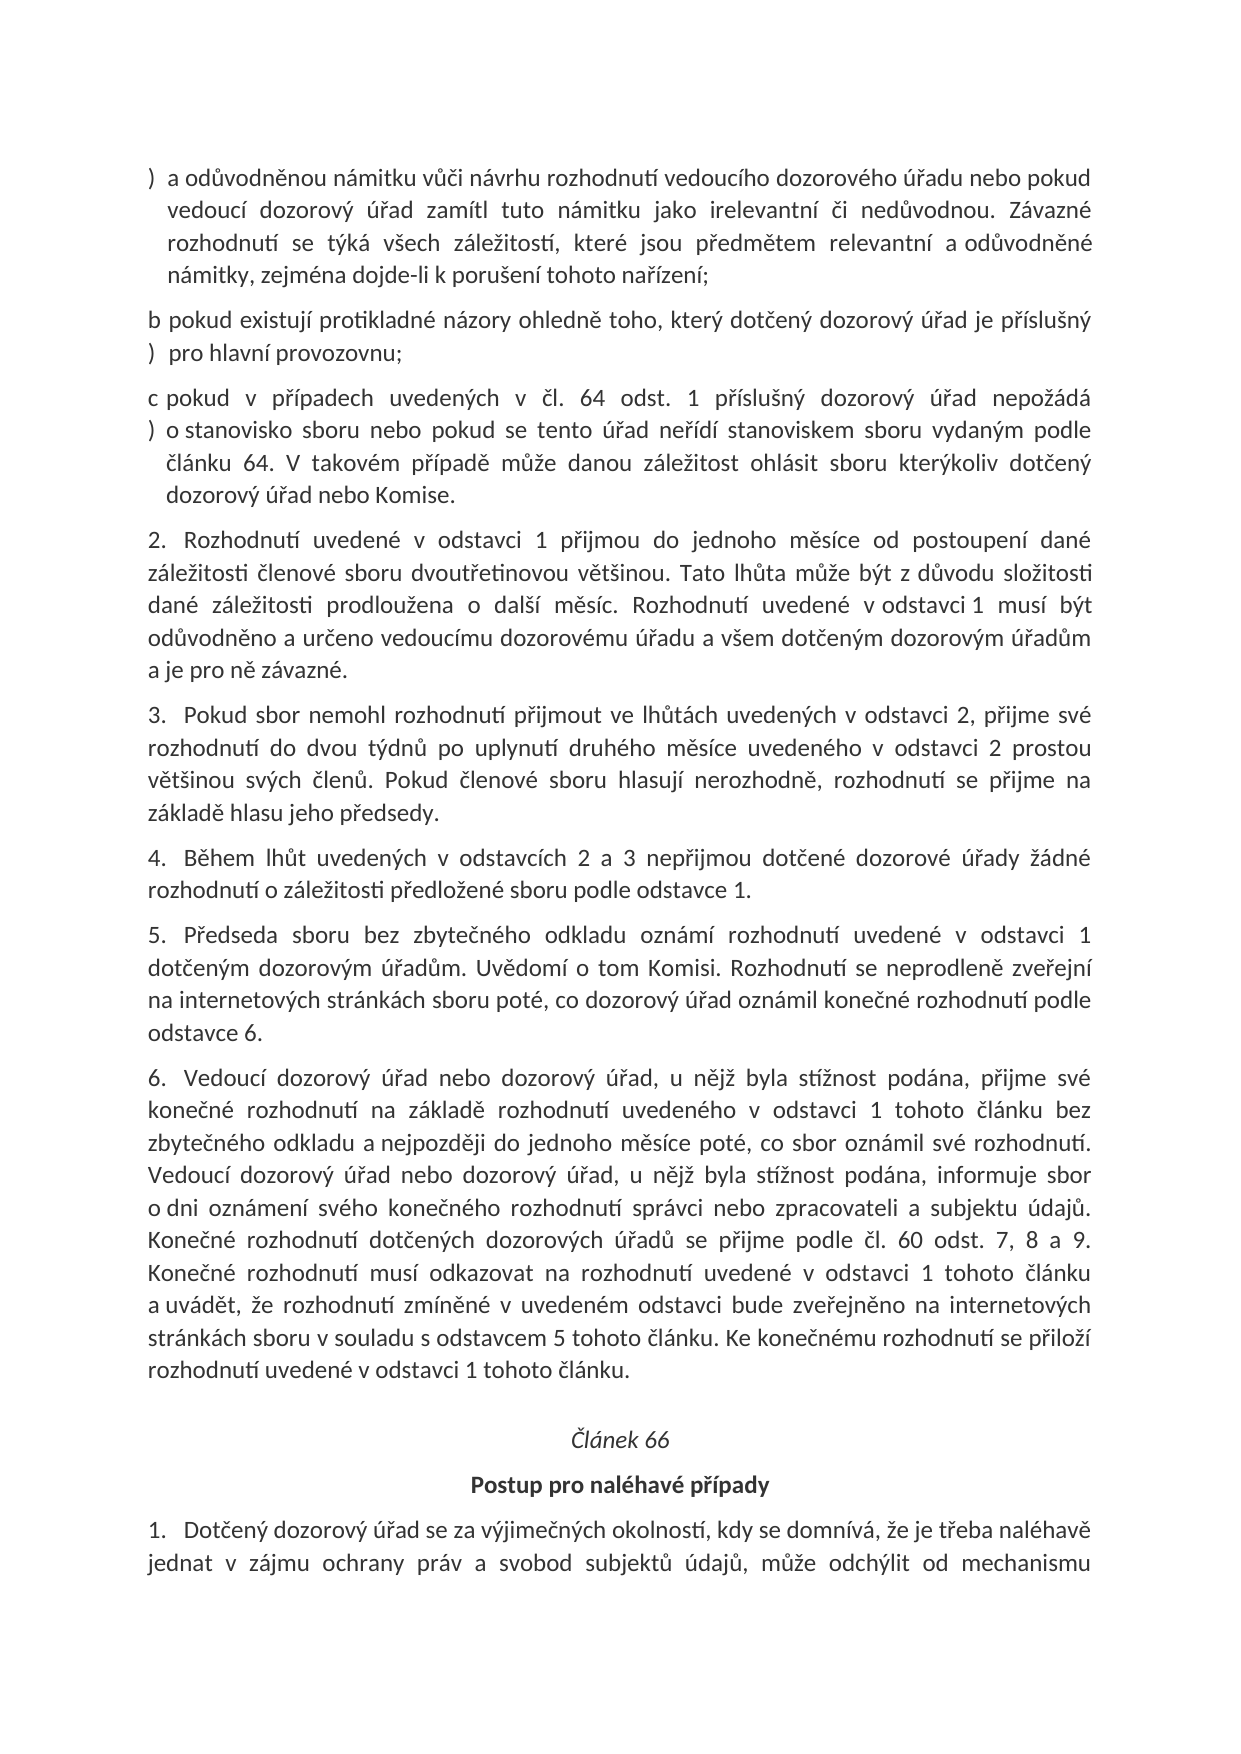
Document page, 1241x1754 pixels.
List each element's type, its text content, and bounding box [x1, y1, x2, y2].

text 2. Rozhodnutí uvedené v odstavci 1 přijmou do jednoho měsíce od postoupení dané záležitosti členové sboru dvoutřetinovou většinou. Tato lhůta může být z důvodu složitosti dané záležitosti prodloužena o další měsíc. Rozhodnutí uvedené v odstavci 1 musí být odůvodněno a určeno vedoucímu dozorovému úřadu a všem dotčeným dozorovým úřadům a je pro ně závazné. [148, 523, 1093, 685]
text 6. Vedoucí dozorový úřad nebo dozorový úřad, u nějž byla stížnost podána, přijme své konečné rozhodnutí na základě rozhodnutí uvedeného v odstavci 1 tohoto článku bez zbytečného odkladu a nejpozději do jednoho měsíce poté, co sbor oznámil své rozhodnutí. Vedoucí dozorový úřad nebo dozorový úřad, u nějž byla stížnost podána, informuje sbor o dni oznámení svého konečného rozhodnutí správci nebo zpracovateli a subjektu údajů. Konečné rozhodnutí dotčených dozorových úřadů se přijme podle čl. 60 odst. 7, 8 a 9. Konečné rozhodnutí musí odkazovat na rozhodnutí uvedené v odstavci 1 tohoto článku a uvádět, že rozhodnutí zmíněné v uvedeném odstavci bude zveřejněno na internetových stránkách sboru v souladu s odstavcem 5 tohoto článku. Ke konečnému rozhodnutí se přiloží rozhodnutí uvedené v odstavci 1 tohoto článku. [148, 1060, 1093, 1385]
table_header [167, 148, 1093, 290]
table_header a) [148, 148, 167, 290]
table_header b) [148, 290, 168, 368]
text 4. Během lhůt uvedených v odstavcích 2 a 3 nepřijmou dotčené dozorové úřady žádné rozhodnutí o záležitosti předložené sboru podle odstavce 1. [148, 840, 1093, 905]
text 5. Předseda sboru bez zbytečného odkladu oznámí rozhodnutí uvedené v odstavci 1 dotčeným dozorovým úřadům. Uvědomí o tom Komisi. Rozhodnutí se neprodleně zveřejní na internetových stránkách sboru poté, co dozorový úřad oznámil konečné rozhodnutí podle odstavce 6. [148, 918, 1093, 1048]
table_header pokud existují protikladné názory ohledně toho, který dotčený dozorový úřad je příslušný pro hlavní provozovnu; [168, 290, 1093, 368]
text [148, 1513, 1093, 1578]
table_header pokud v případech uvedených v čl. 64 odst. 1 příslušný dozorový úřad nepožádá o stanovisko sboru nebo pokud se tento úřad neřídí stanoviskem sboru vydaným podle článku 64. V takovém případě může danou záležitost ohlásit sboru kterýkoliv dotčený dozorový úřad nebo Komise. [166, 368, 1093, 510]
text 3. Pokud sbor nemohl rozhodnutí přijmout ve lhůtách uvedených v odstavci 2, přijme své rozhodnutí do dvou týdnů po uplynutí druhého měsíce uvedeného v odstavci 2 prostou většinou svých členů. Pokud členové sboru hlasují nerozhodně, rozhodnutí se přijme na základě hlasu jeho předsedy. [148, 698, 1093, 828]
table_header c) [148, 368, 166, 510]
text Postup pro naléhavé případy [148, 1468, 1093, 1500]
text Článek 66 [148, 1423, 1093, 1455]
